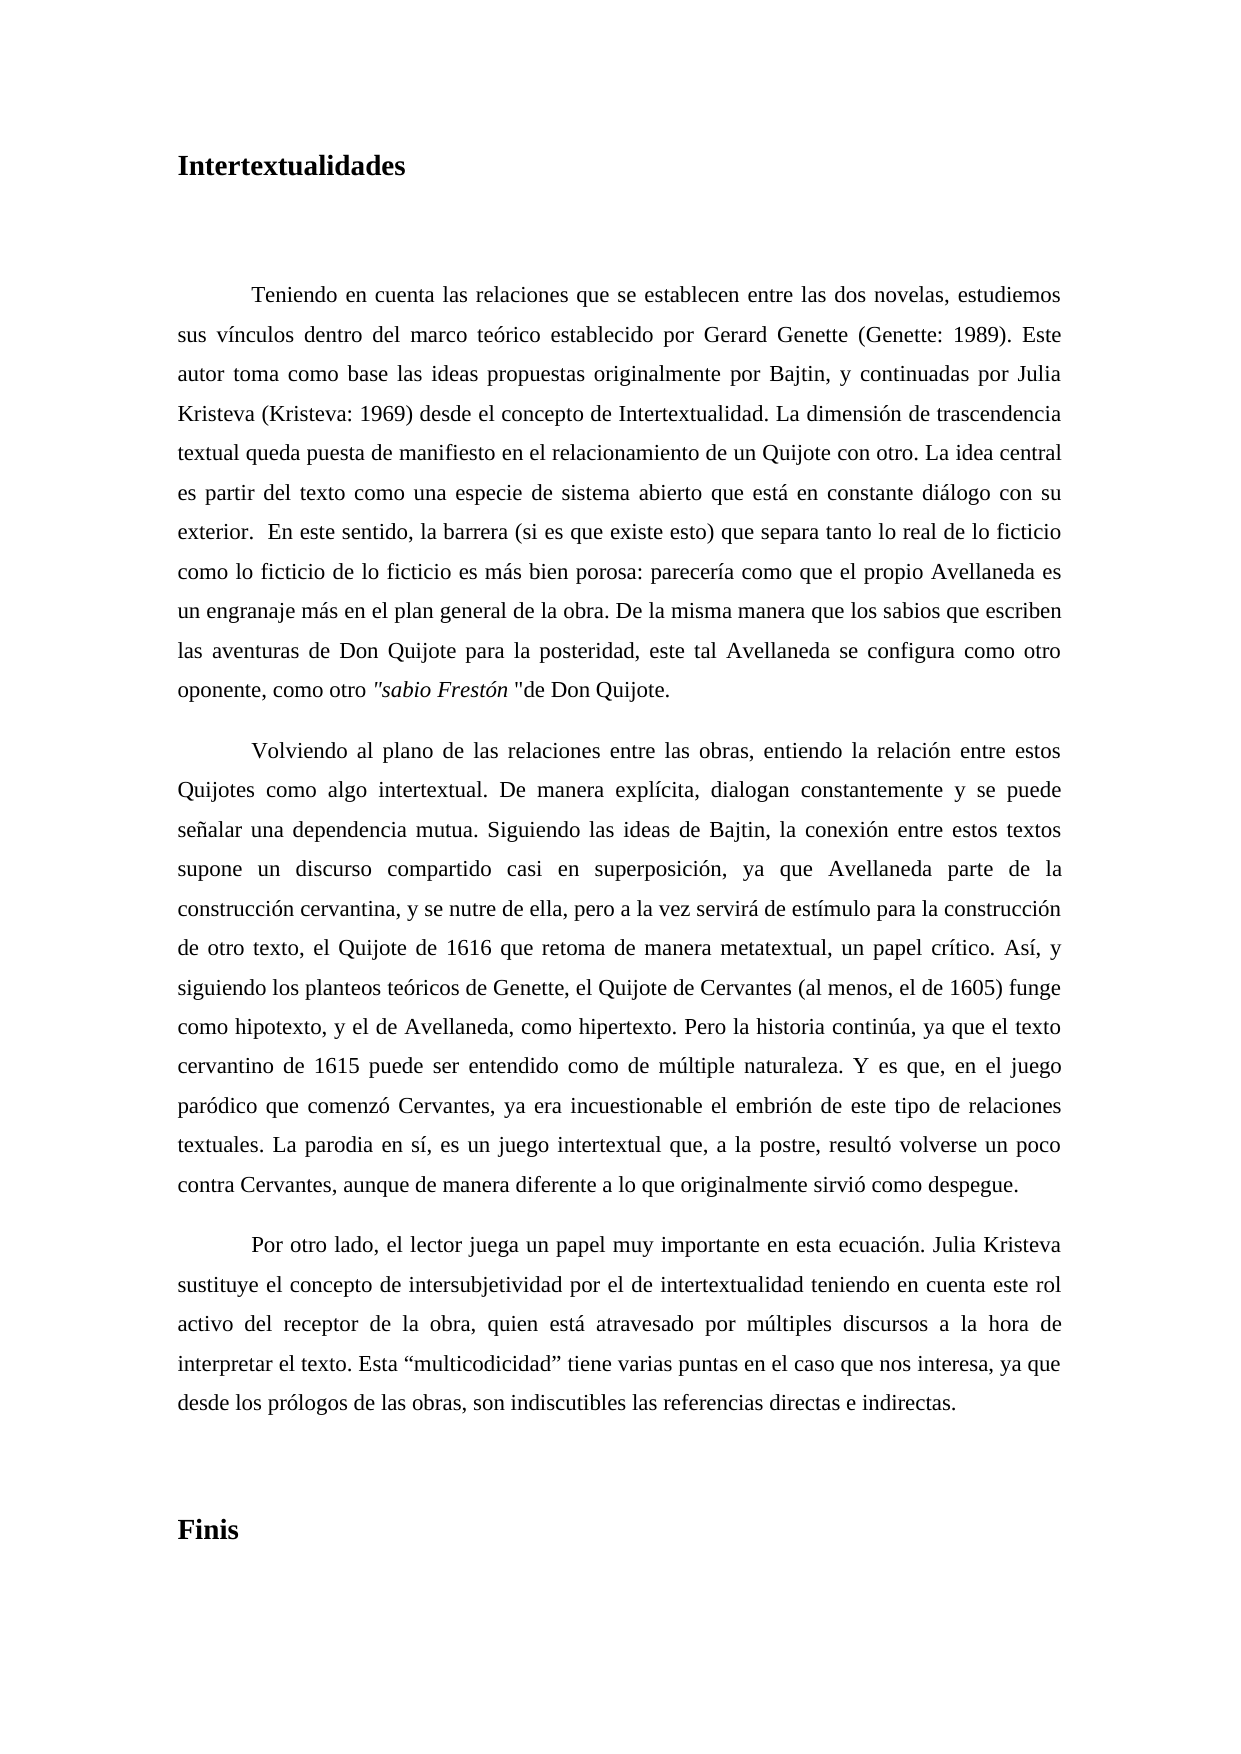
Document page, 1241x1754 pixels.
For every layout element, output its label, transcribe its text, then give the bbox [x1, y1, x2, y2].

text Finis [177, 1512, 1063, 1546]
text Intertextualidades [177, 148, 1063, 181]
text Volviendo al plano de las relaciones entre las obras, entiendo la relación entre estos Quijotes como algo intertextual. De manera explícita, dialogan constantemente y se puede señalar una dependencia mutua. Siguiendo las ideas de Bajtin, la conexión entre estos textos supone un discurso compartido casi en superposición, ya que Avellaneda parte de la construcción cervantina, y se nutre de ella, pero a la vez servirá de estímulo para la construcción de otro texto, el Quijote de 1616 que retoma de manera metatextual, un papel crítico. Así, y siguiendo los planteos teóricos de Genette, el Quijote de Cervantes (al menos, el de 1605) funge como hipotexto, y el de Avellaneda, como hipertexto. Pero la historia continúa, ya que el texto cervantino de 1615 puede ser entendido como de múltiple naturaleza. Y es que, en el juego paródico que comenzó Cervantes, ya era incuestionable el embrión de este tipo de relaciones textuales. La parodia en sí, es un juego intertextual que, a la postre, resultó volverse un poco contra Cervantes, aunque de manera diferente a lo que originalmente sirvió como despegue. [177, 737, 1063, 1197]
text Por otro lado, el lector juega un papel muy importante en esta ecuación. Julia Kristeva sustituye el concepto de intersubjetividad por el de intertextualidad teniendo en cuenta este rol activo del receptor de la obra, quien está atravesado por múltiples discursos a la hora de interpretar el texto. Esta “multicodicidad” tiene varias puntas en el caso que nos interesa, ya que desde los prólogos de las obras, son indiscutibles las referencias directas e indirectas. [177, 1231, 1063, 1416]
text Teniendo en cuenta las relaciones que se establecen entre las dos novelas, estudiemos sus vínculos dentro del marco teórico establecido por Gerard Genette (Genette: 1989). Este autor toma como base las ideas propuestas originalmente por Bajtin, y continuadas por Julia Kristeva (Kristeva: 1969) desde el concepto de Intertextualidad. La dimensión de trascendencia textual queda puesta de manifiesto en el relacionamiento de un Quijote con otro. La idea central es partir del texto como una especie de sistema abierto que está en constante diálogo con su exterior. En este sentido, la barrera (si es que existe esto) que separa tanto lo real de lo ficticio como lo ficticio de lo ficticio es más bien porosa: parecería como que el propio Avellaneda es un engranaje más en el plan general de la obra. De la misma manera que los sabios que escriben las aventuras de Don Quijote para la posteridad, este tal Avellaneda se configura como otro oponente, como otro "sabio Frestón "de Don Quijote. [177, 282, 1063, 703]
